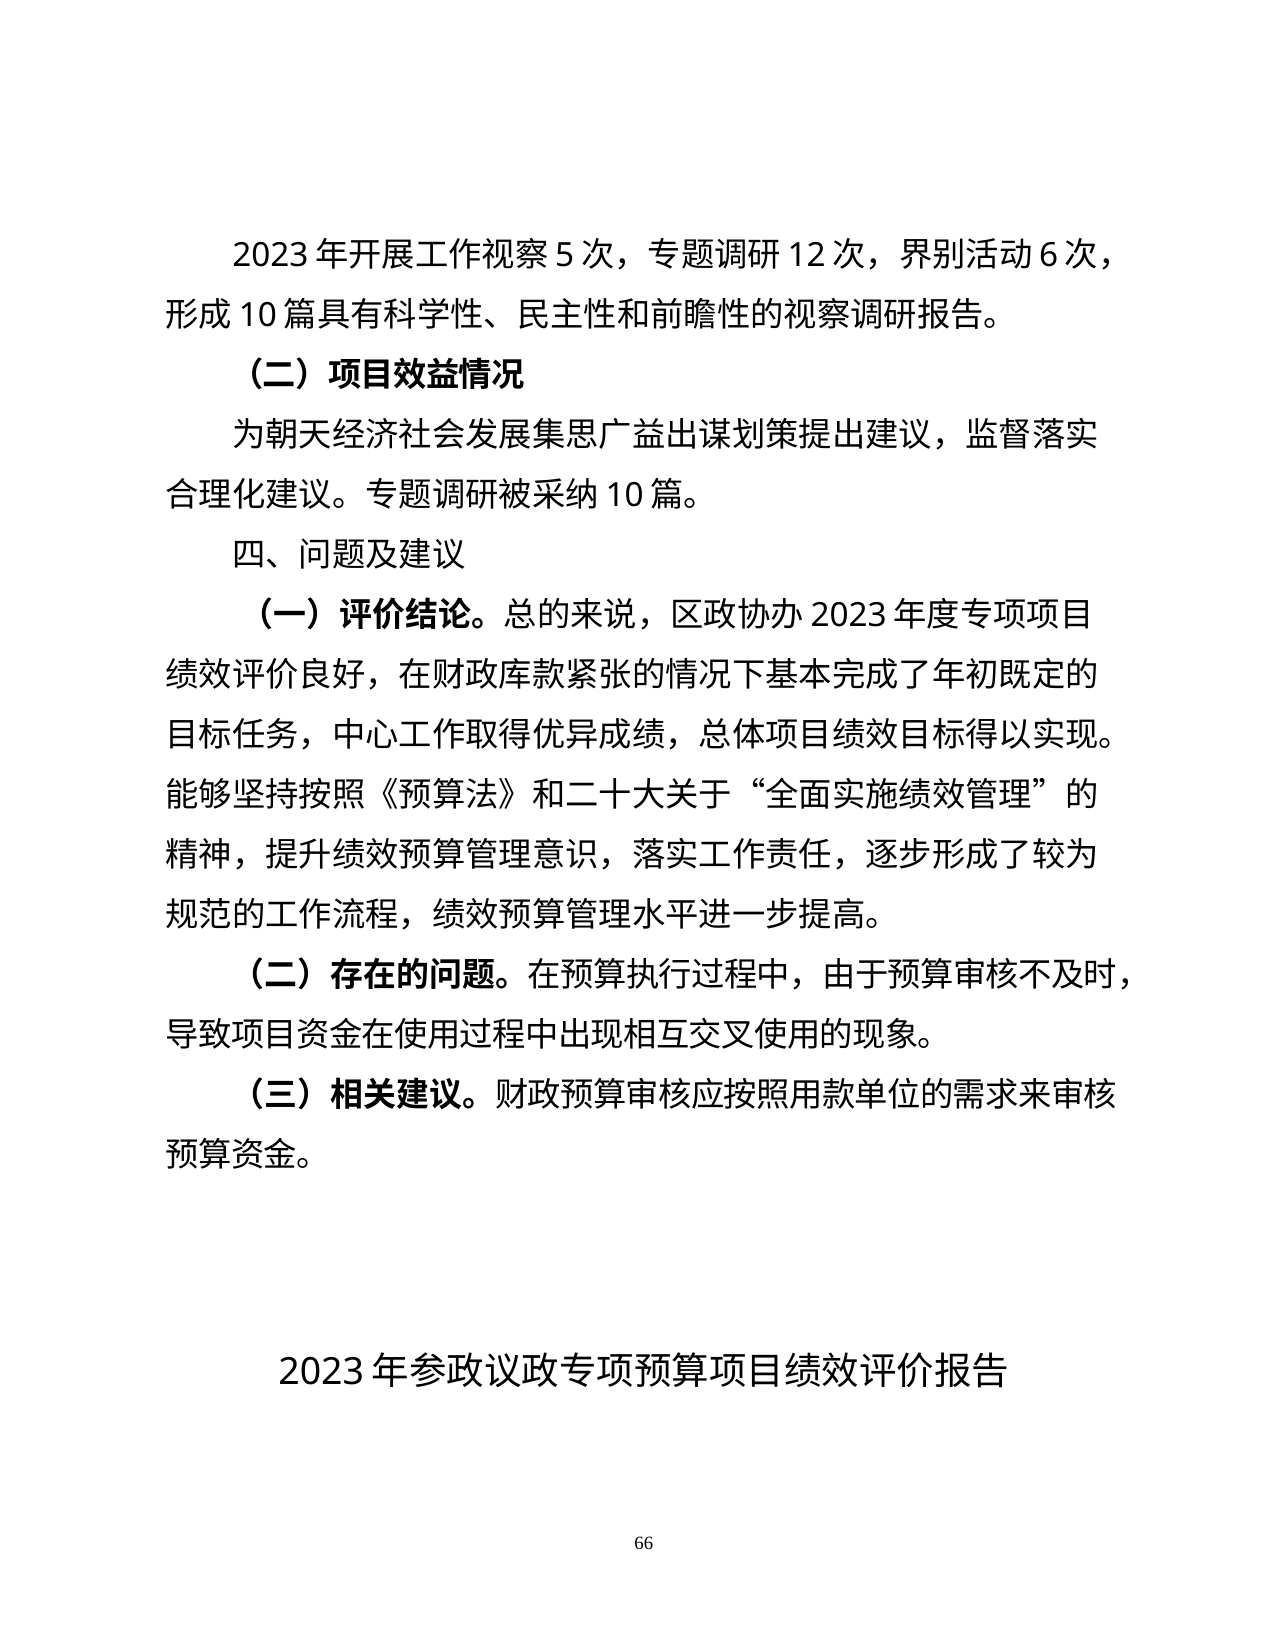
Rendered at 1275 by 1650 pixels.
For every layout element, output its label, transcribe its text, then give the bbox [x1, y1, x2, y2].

text 2023年开展工作视察5次，专题调研12次，界别活动6次，形成10篇具有科学性、民主性和前瞻性的视察调研报告。 [165, 218, 1121, 338]
text 四、问题及建议 [165, 518, 1121, 578]
text （一）评价结论。总的来说，区政协办2023年度专项项目绩效评价良好，在财政库款紧张的情况下基本完成了年初既定的目标任务，中心工作取得优异成绩，总体项目绩效目标得以实现。能够坚持按照《预算法》和二十大关于“全面实施绩效管理”的精神，提升绩效预算管理意识，落实工作责任，逐步形成了较为规范的工作流程，绩效预算管理水平进一步提高。 [165, 578, 1121, 938]
text （二）项目效益情况 [165, 338, 1121, 398]
text 2023年参政议政专项预算项目绩效评价报告 [165, 1336, 1121, 1396]
text 为朝天经济社会发展集思广益出谋划策提出建议，监督落实合理化建议。专题调研被采纳10篇。 [165, 398, 1121, 518]
text （二）存在的问题。在预算执行过程中，由于预算审核不及时，导致项目资金在使用过程中出现相互交叉使用的现象。 [165, 938, 1121, 1058]
text （三）相关建议。财政预算审核应按照用款单位的需求来审核预算资金。 [165, 1058, 1121, 1178]
